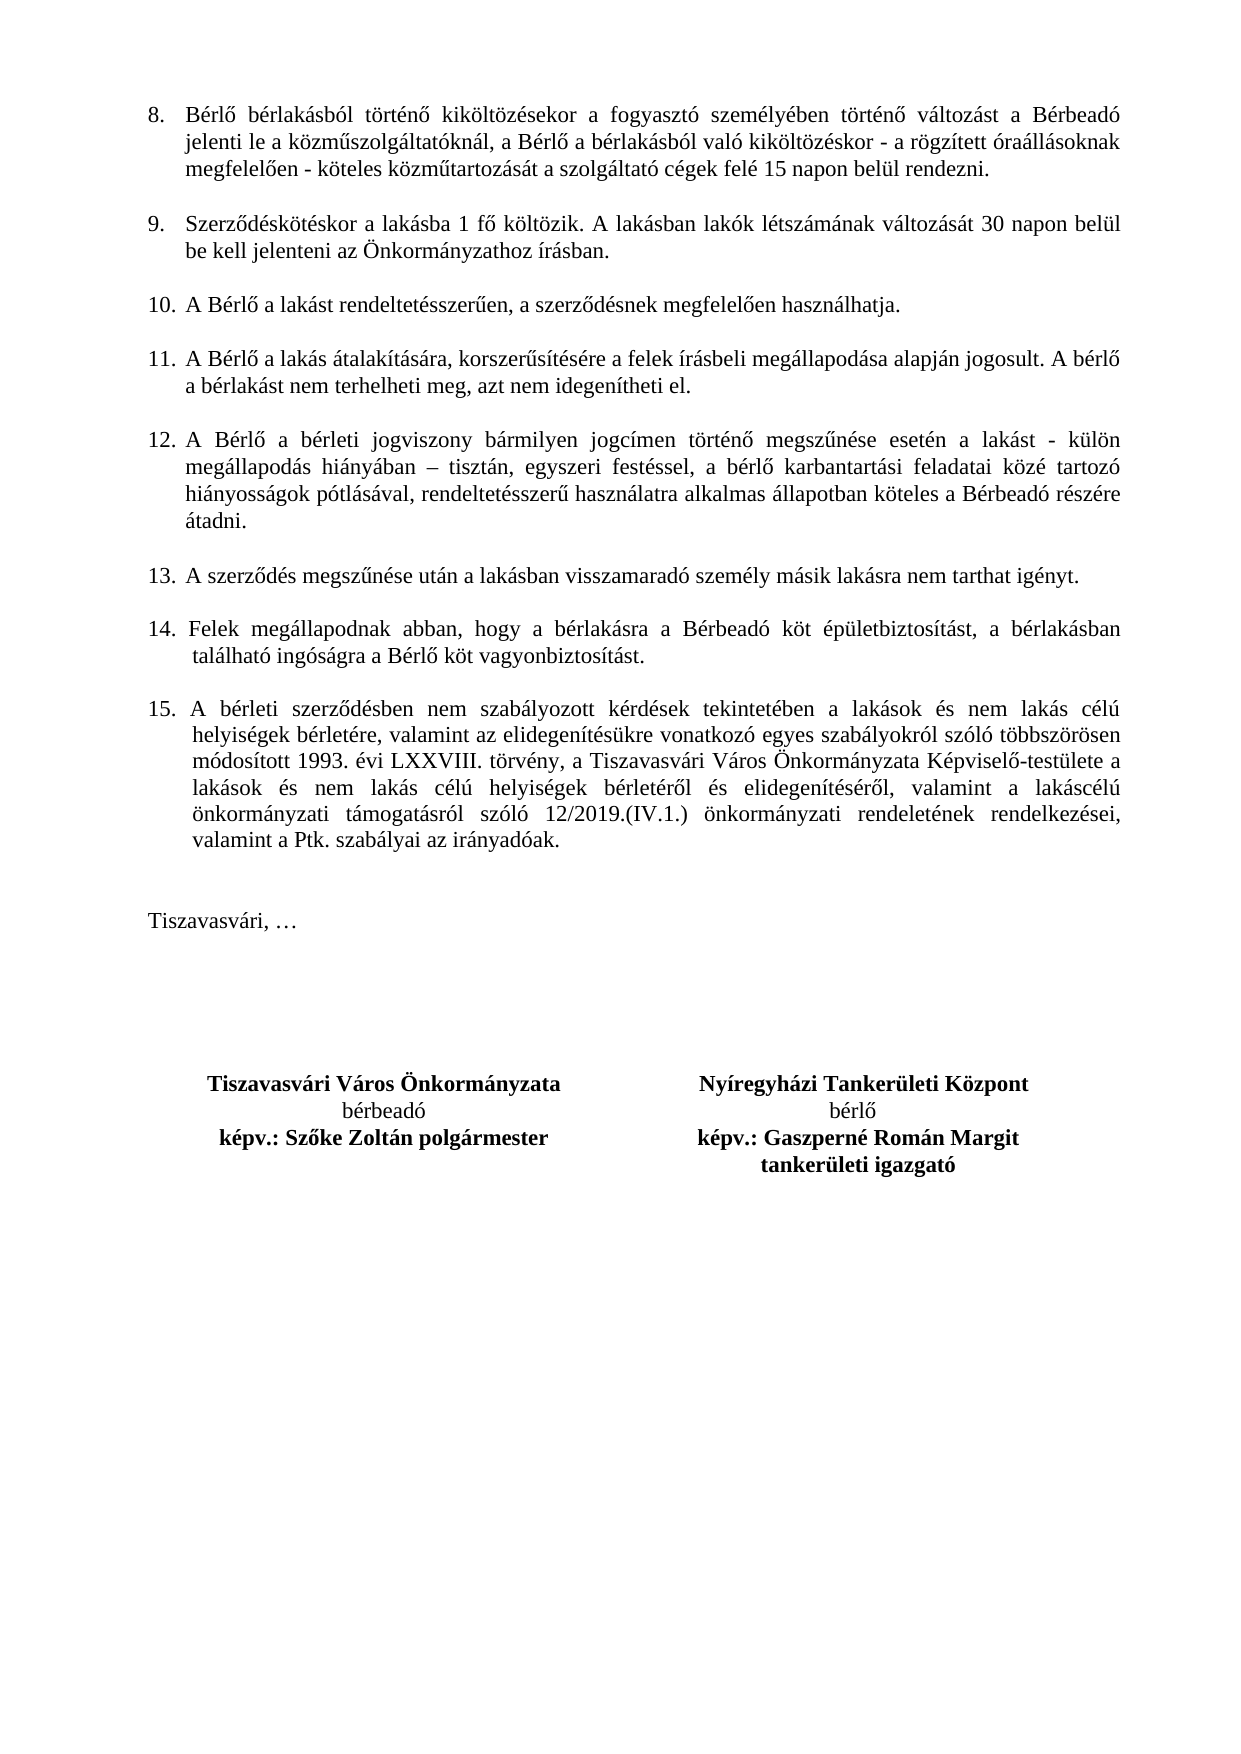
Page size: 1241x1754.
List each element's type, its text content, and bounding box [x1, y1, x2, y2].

list Szerződéskötéskor a lakásba 1 fő költözik. A lakásban lakók létszámának változását 30 napon belül be kell jelenteni az Önkormányzathoz írásban. [148, 209, 1122, 263]
text tankerületi igazgató [148, 1151, 1122, 1178]
list A szerződés megszűnése után a lakásban visszamaradó személy másik lakásra nem tarthat igényt. [148, 561, 1122, 588]
text képv.: Szőke Zoltán polgármester képv.: Gaszperné Román Margit [148, 1123, 1122, 1151]
list A Bérlő a lakás átalakítására, korszerűsítésére a felek írásbeli megállapodása alapján jogosult. A bérlő a bérlakást nem terhelheti meg, azt nem idegenítheti el. [148, 345, 1122, 399]
text 14. Felek megállapodnak abban, hogy a bérlakásra a Bérbeadó köt épületbiztosítást, a bérlakásban található ingóságra a Bérlő köt vagyonbiztosítást. [148, 616, 1122, 668]
list Bérlő bérlakásból történő kiköltözésekor a fogyasztó személyében történő változást a Bérbeadó jelenti le a közműszolgáltatóknál, a Bérlő a bérlakásból való kiköltözéskor - a rögzített óraállásoknak megfelelően - köteles közműtartozását a szolgáltató cégek felé 15 napon belül rendezni. [148, 101, 1122, 182]
text Tiszavasvári Város Önkormányzata Nyíregyházi Tankerületi Központ [148, 1069, 1122, 1096]
list A Bérlő a lakást rendeltetésszerűen, a szerződésnek megfelelően használhatja. [148, 291, 1122, 318]
text bérbeadó bérlő [148, 1096, 1122, 1123]
list A Bérlő a bérleti jogviszony bármilyen jogcímen történő megszűnése esetén a lakást - külön megállapodás hiányában – tisztán, egyszeri festéssel, a bérlő karbantartási feladatai közé tartozó hiányosságok pótlásával, rendeltetésszerű használatra alkalmas állapotban köteles a Bérbeadó részére átadni. [148, 426, 1122, 534]
text bérleti szerződésben nem szabályozott kérdések tekintetében a lakások és nem lakás célú helyiségek bérletére, valamint az elidegenítésükre vonatkozó egyes szabályokról szóló többszörösen módosított 1993. évi LXXVIII. törvény, a Tiszavasvári Város Önkormányzata Képviselő-testülete a lakások és nem lakás célú helyiségek bérletéről és elidegenítéséről, valamint a lakáscélú önkormányzati támogatásról szóló 12/2019.(IV.1.) önkormányzati rendeletének rendelkezései, valamint a Ptk. szabályai az irányadóak. [148, 694, 1122, 853]
text Tiszavasvári, … [148, 907, 1122, 934]
